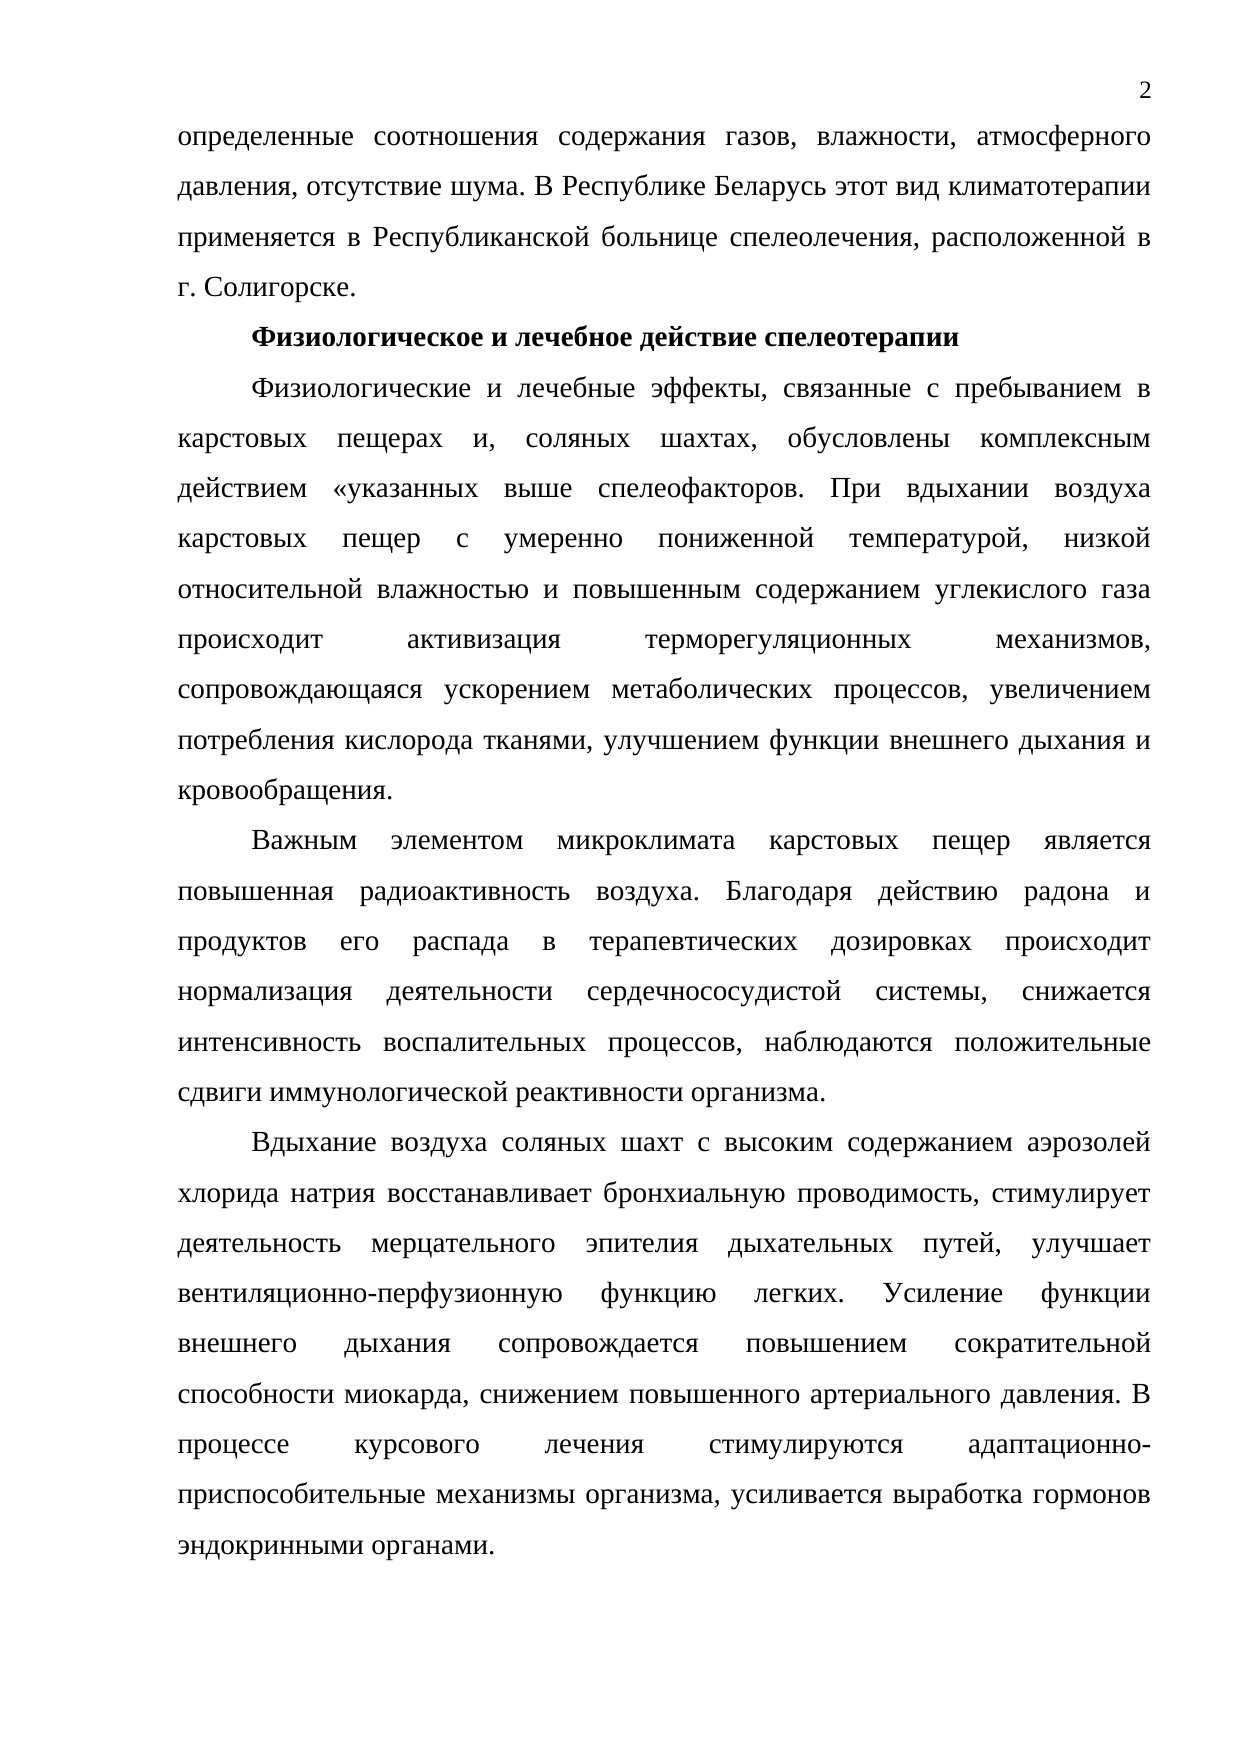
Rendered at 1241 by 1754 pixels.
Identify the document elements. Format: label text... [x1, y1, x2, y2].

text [177, 118, 1152, 303]
text Вдыхание воздуха соляных шахт с высоким содержанием аэрозолей хлорида натрия восстанавливает бронхиальную проводимость, стимулирует деятельность мерцательного эпителия дыхательных путей, улучшает вентиляционно-перфузионную функцию легких. Усиление функции внешнего дыхания сопровождается повышением сократительной способности миокарда, снижением повышенного артериального давления. В процессе курсового лечения стимулируются адаптационно-приспособительные механизмы организма, усиливается выработка гормонов эндокринными органами. [177, 1124, 1152, 1560]
text Физиологические и лечебные эффекты, связанные с пребыванием в карстовых пещерах и, соляных шахтах, обусловлены комплексным действием «указанных выше спелеофакторов. При вдыхании воздуха карстовых пещер с умеренно пониженной температурой, низкой относительной влажностью и повышенным содержанием углекислого газа происходит активизация терморегуляционных механизмов, сопровождающаяся ускорением метаболических процессов, увеличением потребления кислорода тканями, улучшением функции внешнего дыхания и кровообращения. [177, 370, 1152, 806]
text Важным элементом микроклимата карстовых пещер является повышенная радиоактивность воздуха. Благодаря действию радона и продуктов его распада в терапевтических дозировках происходит нормализация деятельности сердечнососудистой системы, снижается интенсивность воспалительных процессов, наблюдаются положительные сдвиги иммунологической реактивности организма. [177, 822, 1152, 1108]
text Физиологическое и лечебное действие спелеотерапии [177, 319, 1152, 353]
